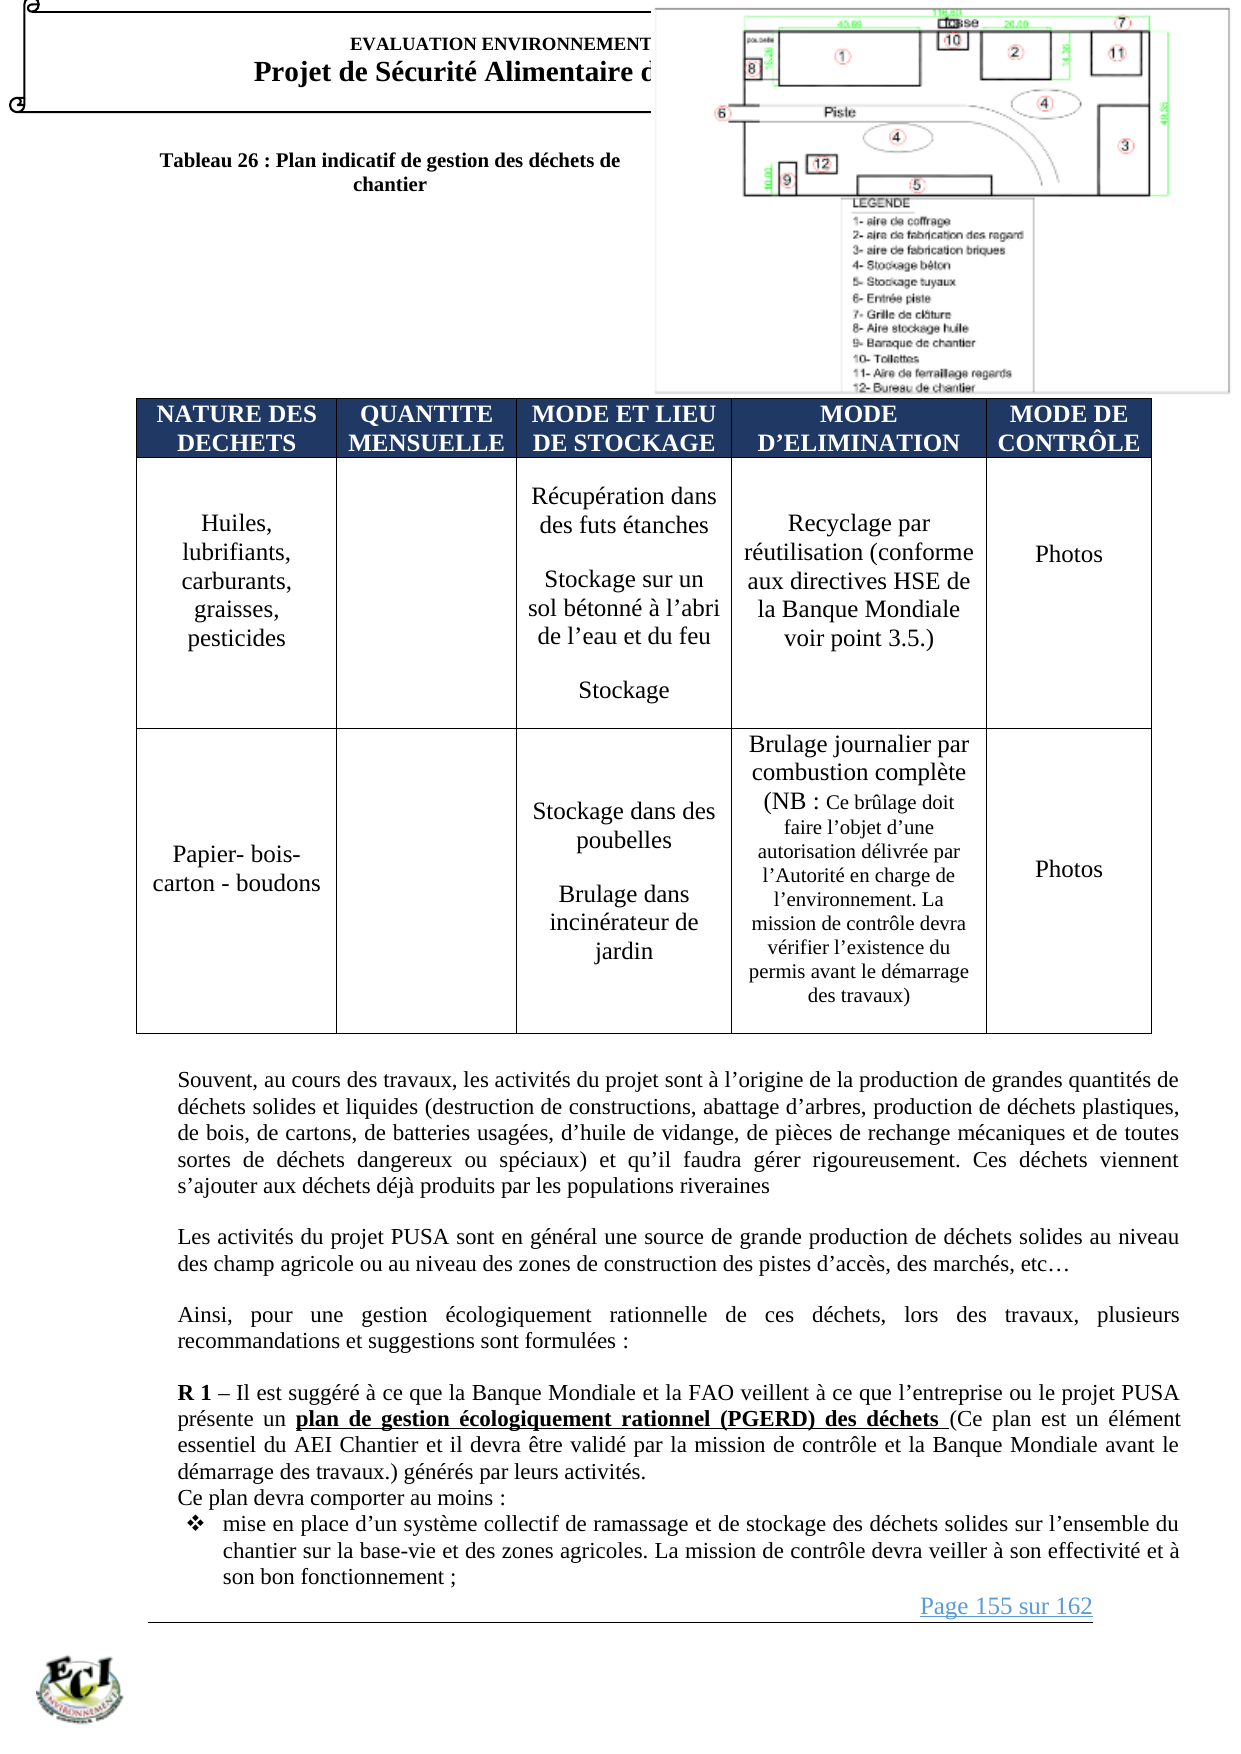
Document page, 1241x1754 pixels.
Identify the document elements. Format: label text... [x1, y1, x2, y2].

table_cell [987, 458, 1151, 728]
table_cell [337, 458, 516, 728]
picture [649, 0, 1236, 394]
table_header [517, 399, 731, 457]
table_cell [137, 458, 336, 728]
text Ce plan devra comporter au moins : [177, 1484, 1181, 1511]
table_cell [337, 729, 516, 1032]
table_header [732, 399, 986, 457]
picture [36, 1652, 124, 1726]
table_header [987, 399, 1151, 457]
text Ainsi, pour une gestion écologiquement rationnelle de ces déchets, lors des travaux, plusieurs recommandations et suggestions sont formulées : [177, 1301, 1181, 1354]
text Les activités du projet PUSA sont en général une source de grande production de déchets solides au niveau des champ agricole ou au niveau des zones de construction des pistes d’accès, des marchés, etc… [177, 1223, 1181, 1276]
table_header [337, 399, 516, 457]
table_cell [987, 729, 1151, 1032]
text Souvent, au cours des travaux, les activités du projet sont à l’origine de la production de grandes quantités de déchets solides et liquides (destruction de constructions, abattage d’arbres, production de déchets plastiques, de bois, de cartons, de batteries usagées, d’huile de vidange, de pièces de rechange mécaniques et de toutes sortes de déchets dangereux ou spéciaux) et qu’il faudra gérer rigoureusement. Ces déchets viennent s’ajouter aux déchets déjà produits par les populations riveraines [177, 1067, 1181, 1198]
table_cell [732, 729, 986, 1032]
list mise en place d’un système collectif de ramassage et de stockage des déchets solides sur l’ensemble du chantier sur la base-vie et des zones agricoles. La mission de contrôle devra veiller à son effectivité et à son bon fonctionnement ; [185, 1511, 1181, 1589]
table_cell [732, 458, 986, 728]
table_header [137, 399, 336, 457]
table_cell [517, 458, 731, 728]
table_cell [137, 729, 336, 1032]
text R 1 – Il est suggéré à ce que la Banque Mondiale et la FAO veillent à ce que l’entreprise ou le projet PUSA présente un plan de gestion écologiquement rationnel (PGERD) des déchets (Ce plan est un élément essentiel du AEI Chantier et il devra être validé par la mission de contrôle et la Banque Mondiale avant le démarrage des travaux.) générés par leurs activités. [177, 1379, 1181, 1484]
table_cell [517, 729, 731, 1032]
